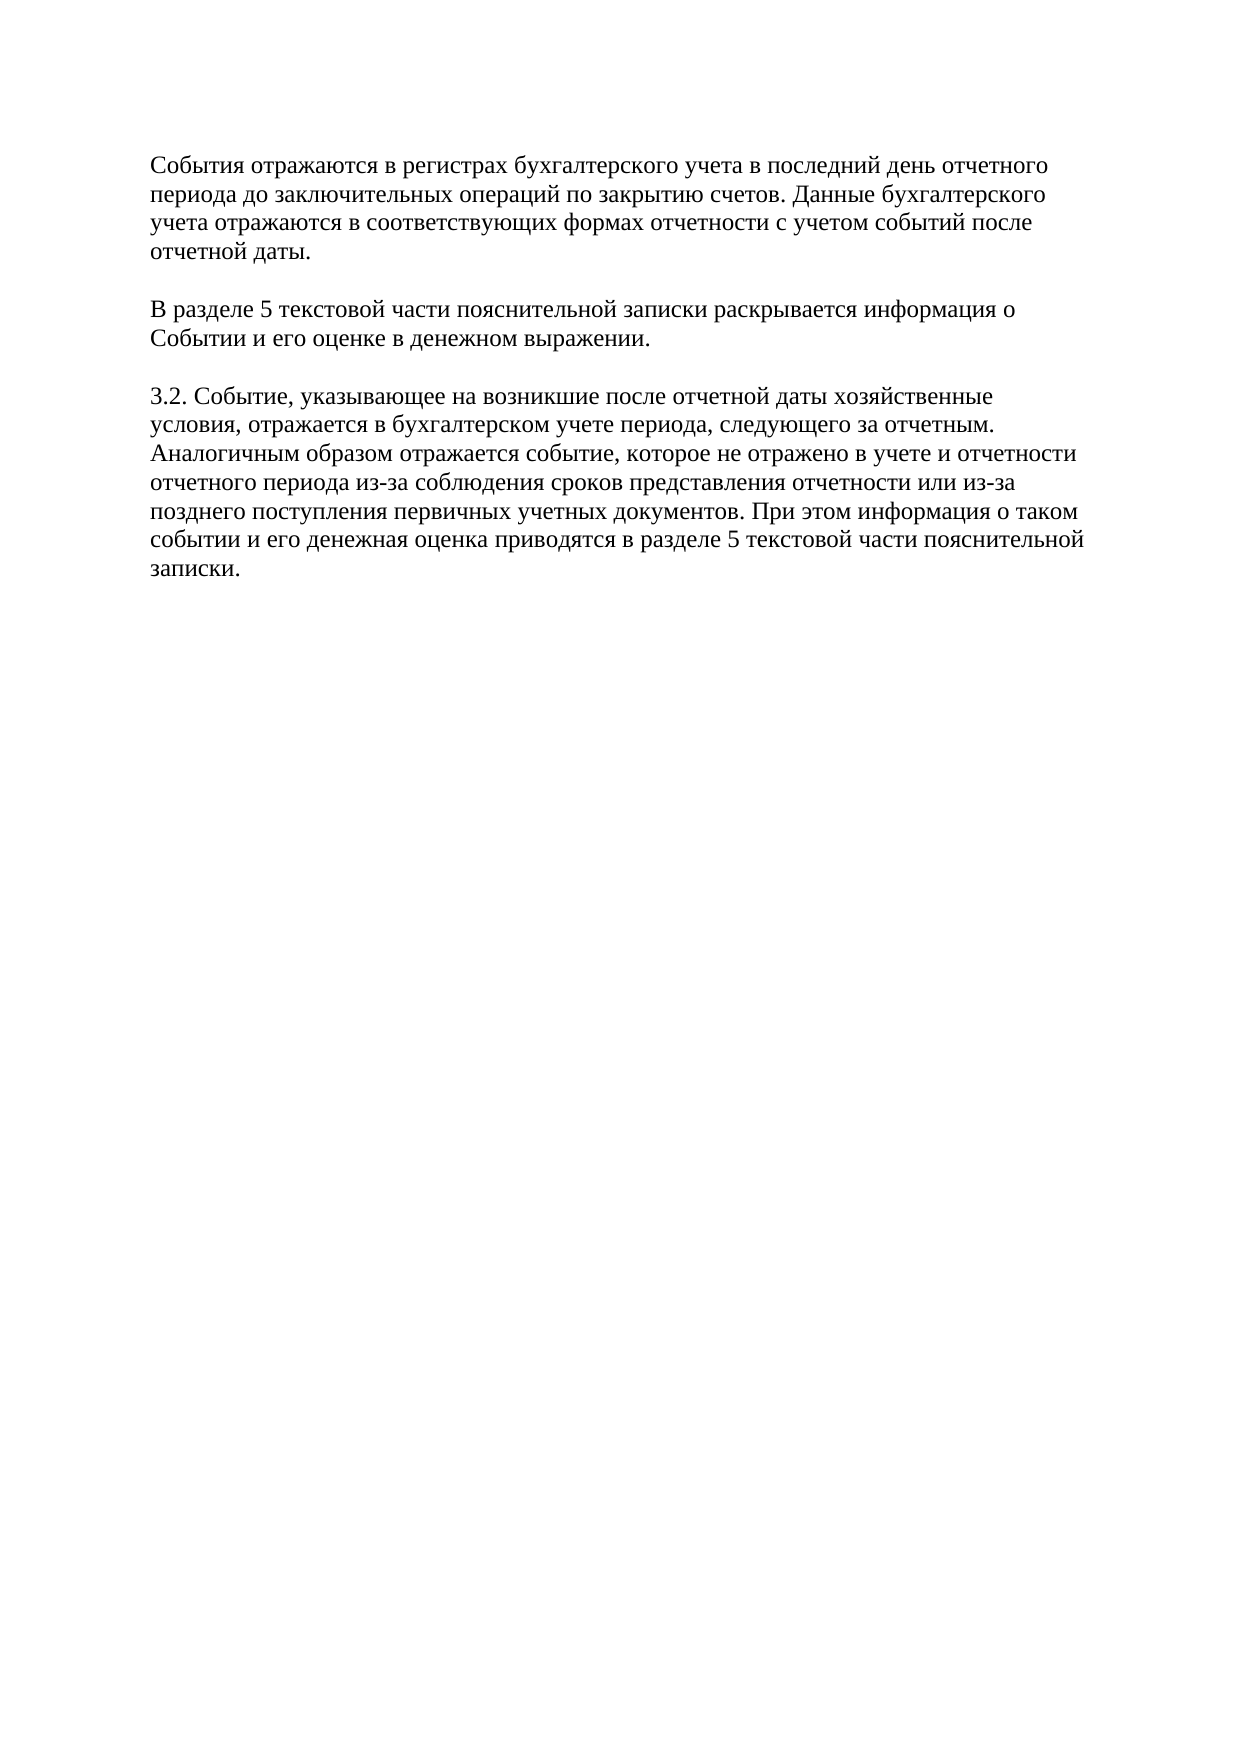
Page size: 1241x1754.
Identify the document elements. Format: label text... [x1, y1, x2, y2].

text В разделе 5 текстовой части пояснительной записки раскрывается информация о Событии и его оценке в денежном выражении. [150, 294, 1090, 352]
text 3.2. Событие, указывающее на возникшие после отчетной даты хозяйственные условия, отражается в бухгалтерском учете периода, следующего за отчетным. Аналогичным образом отражается событие, которое не отражено в учете и отчетности отчетного периода из-за соблюдения сроков представления отчетности или из-за позднего поступления первичных учетных документов. При этом информация о таком событии и его денежная оценка приводятся в разделе 5 текстовой части пояснительной записки. [150, 381, 1090, 582]
text События отражаются в регистрах бухгалтерского учета в последний день отчетного периода до заключительных операций по закрытию счетов. Данные бухгалтерского учета отражаются в соответствующих формах отчетности с учетом событий после отчетной даты. [150, 150, 1090, 265]
